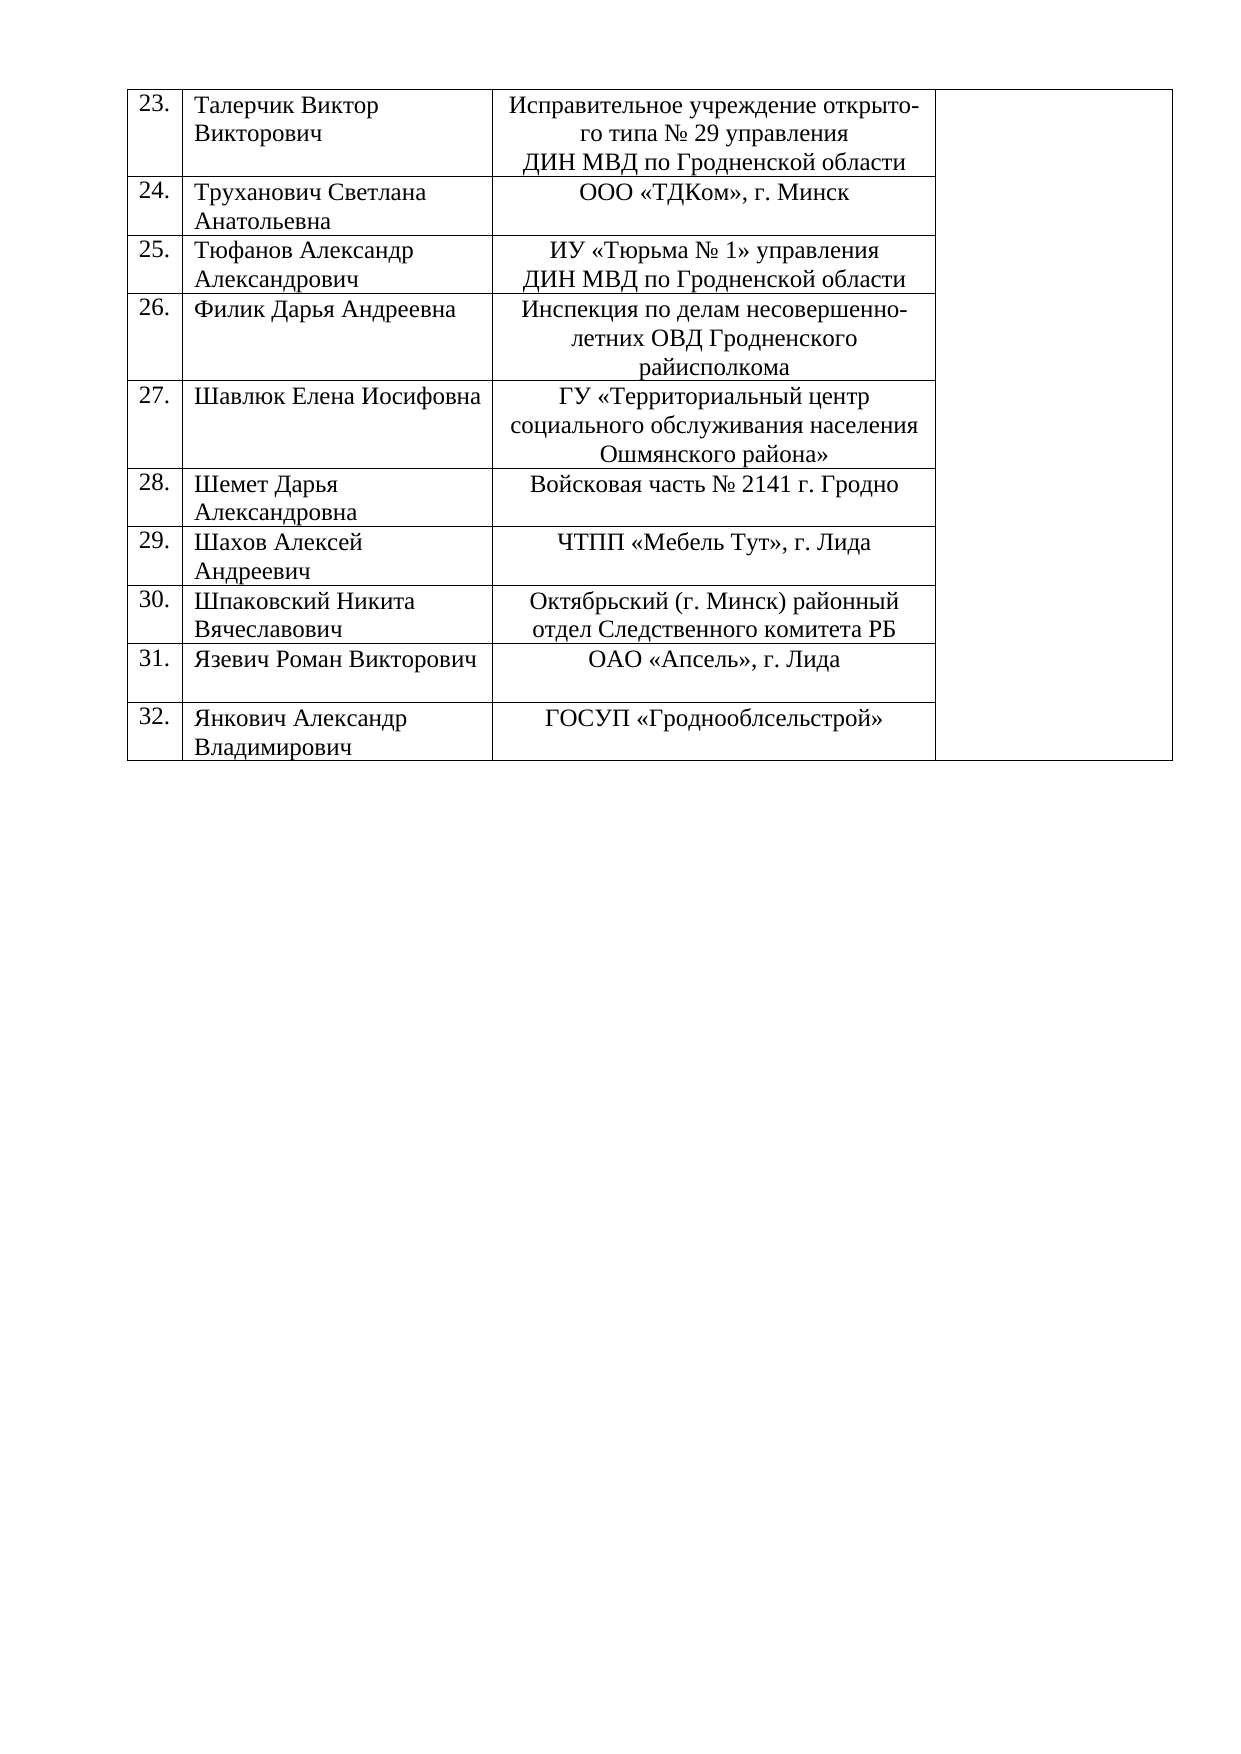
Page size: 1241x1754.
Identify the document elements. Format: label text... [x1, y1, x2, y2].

table_cell [128, 236, 182, 293]
table_cell Язевич Роман Викторович [183, 644, 492, 702]
table_cell Войсковая часть № 2141 г. Гродно [493, 469, 935, 526]
table_cell [128, 527, 182, 585]
table_cell ГОСУП «Гроднооблсельстрой» [493, 703, 935, 760]
table_cell Шавлюк Елена Иосифовна [183, 381, 492, 468]
table_cell [128, 381, 182, 468]
table_cell ГУ «Территориальный центр социального обслуживания населения Ошмянского района» [493, 381, 935, 468]
table_cell Исправительное учреждение открыто-го типа № 29 управления ДИН МВД по Гродненской области [493, 90, 935, 176]
table_cell ООО «ТДКом», г. Минск [493, 177, 935, 234]
table_cell [128, 90, 182, 176]
table_cell ЧТПП «Мебель Тут», г. Лида [493, 527, 935, 585]
table_cell Шахов Алексей Андреевич [183, 527, 492, 585]
table_cell [128, 644, 182, 702]
table_cell [128, 469, 182, 526]
table_cell [128, 703, 182, 760]
table_cell Янкович Александр Владимирович [183, 703, 492, 760]
table_cell Шемет Дарья Александровна [183, 469, 492, 526]
table_cell ОАО «Апсель», г. Лида [493, 644, 935, 702]
table_cell Октябрьский (г. Минск) районный отдел Следственного комитета РБ [493, 586, 935, 643]
table_cell [128, 294, 182, 380]
table_cell Шпаковский Никита Вячеславович [183, 586, 492, 643]
table_cell Инспекция по делам несовершенно-летних ОВД Гродненского райисполкома [493, 294, 935, 380]
table_cell Талерчик Виктор Викторович [183, 90, 492, 176]
table_cell [128, 586, 182, 643]
table_cell Труханович Светлана Анатольевна [183, 177, 492, 234]
table_cell Филик Дарья Андреевна [183, 294, 492, 380]
table_cell Тюфанов Александр Александрович [183, 236, 492, 293]
table_cell [128, 177, 182, 234]
table_cell ИУ «Тюрьма № 1» управления ДИН МВД по Гродненской области [493, 236, 935, 293]
